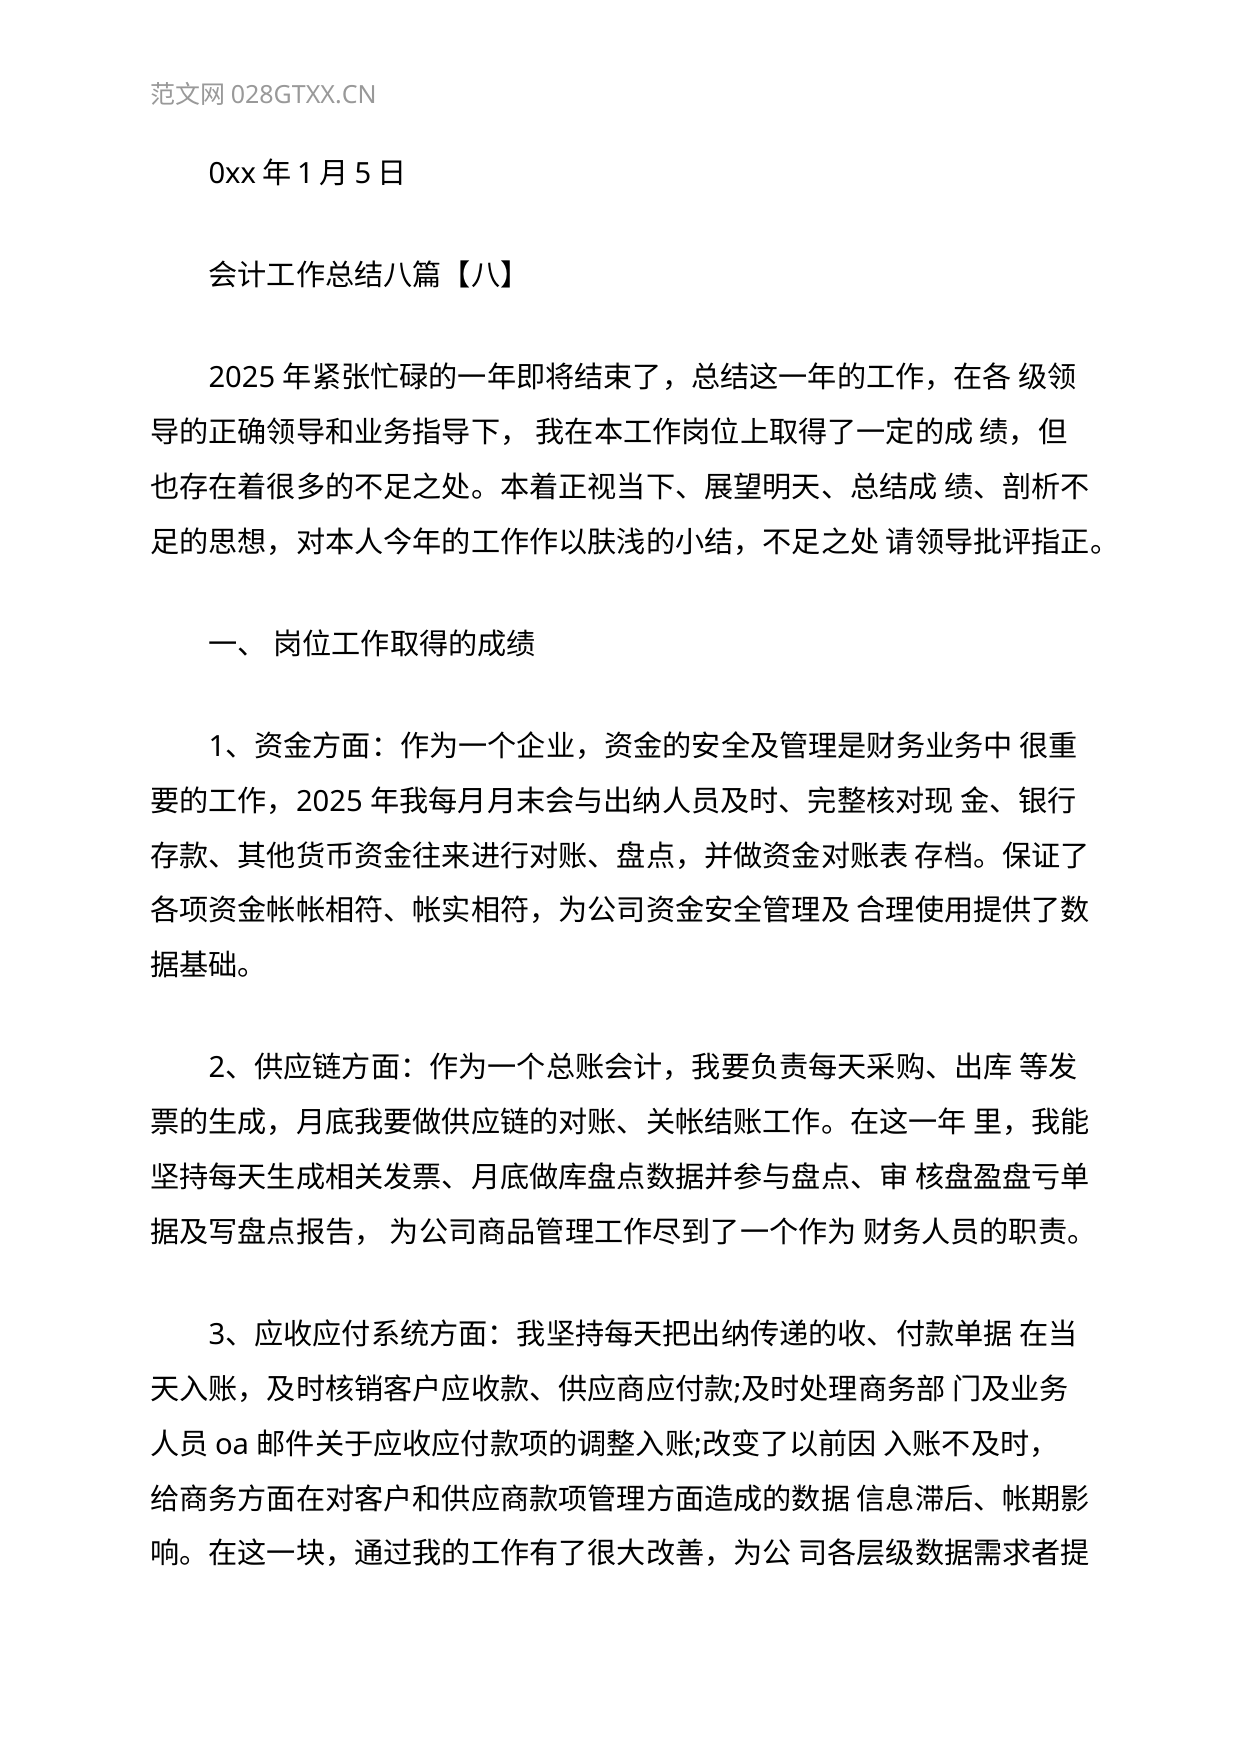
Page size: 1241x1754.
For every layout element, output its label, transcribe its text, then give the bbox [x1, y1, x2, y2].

text 0xx年1月5日 [150, 150, 1090, 192]
text 1、资金方面：作为一个企业，资金的安全及管理是财务业务中 很重要的工作，2025 年我每月月末会与出纳人员及时、完整核对现 金、银行存款、其他货币资金往来进行对账、盘点，并做资金对账表 存档。保证了各项资金帐帐相符、帐实相符，为公司资金安全管理及 合理使用提供了数据基础。 [150, 722, 1090, 984]
text 2025 年紧张忙碌的一年即将结束了，总结这一年的工作，在各 级领导的正确领导和业务指导下， 我在本工作岗位上取得了一定的成 绩，但也存在着很多的不足之处。本着正视当下、展望明天、总结成 绩、剖析不足的思想，对本人今年的工作作以肤浅的小结，不足之处 请领导批评指正。 [150, 354, 1090, 561]
text 2、供应链方面：作为一个总账会计，我要负责每天采购、出库 等发票的生成，月底我要做供应链的对账、关帐结账工作。在这一年 里，我能坚持每天生成相关发票、月底做库盘点数据并参与盘点、审 核盘盈盘亏单据及写盘点报告， 为公司商品管理工作尽到了一个作为 财务人员的职责。 [150, 1044, 1090, 1251]
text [150, 1310, 1090, 1572]
text 一、 岗位工作取得的成绩 [150, 620, 1090, 663]
text 会计工作总结八篇【八】 [150, 252, 1090, 294]
